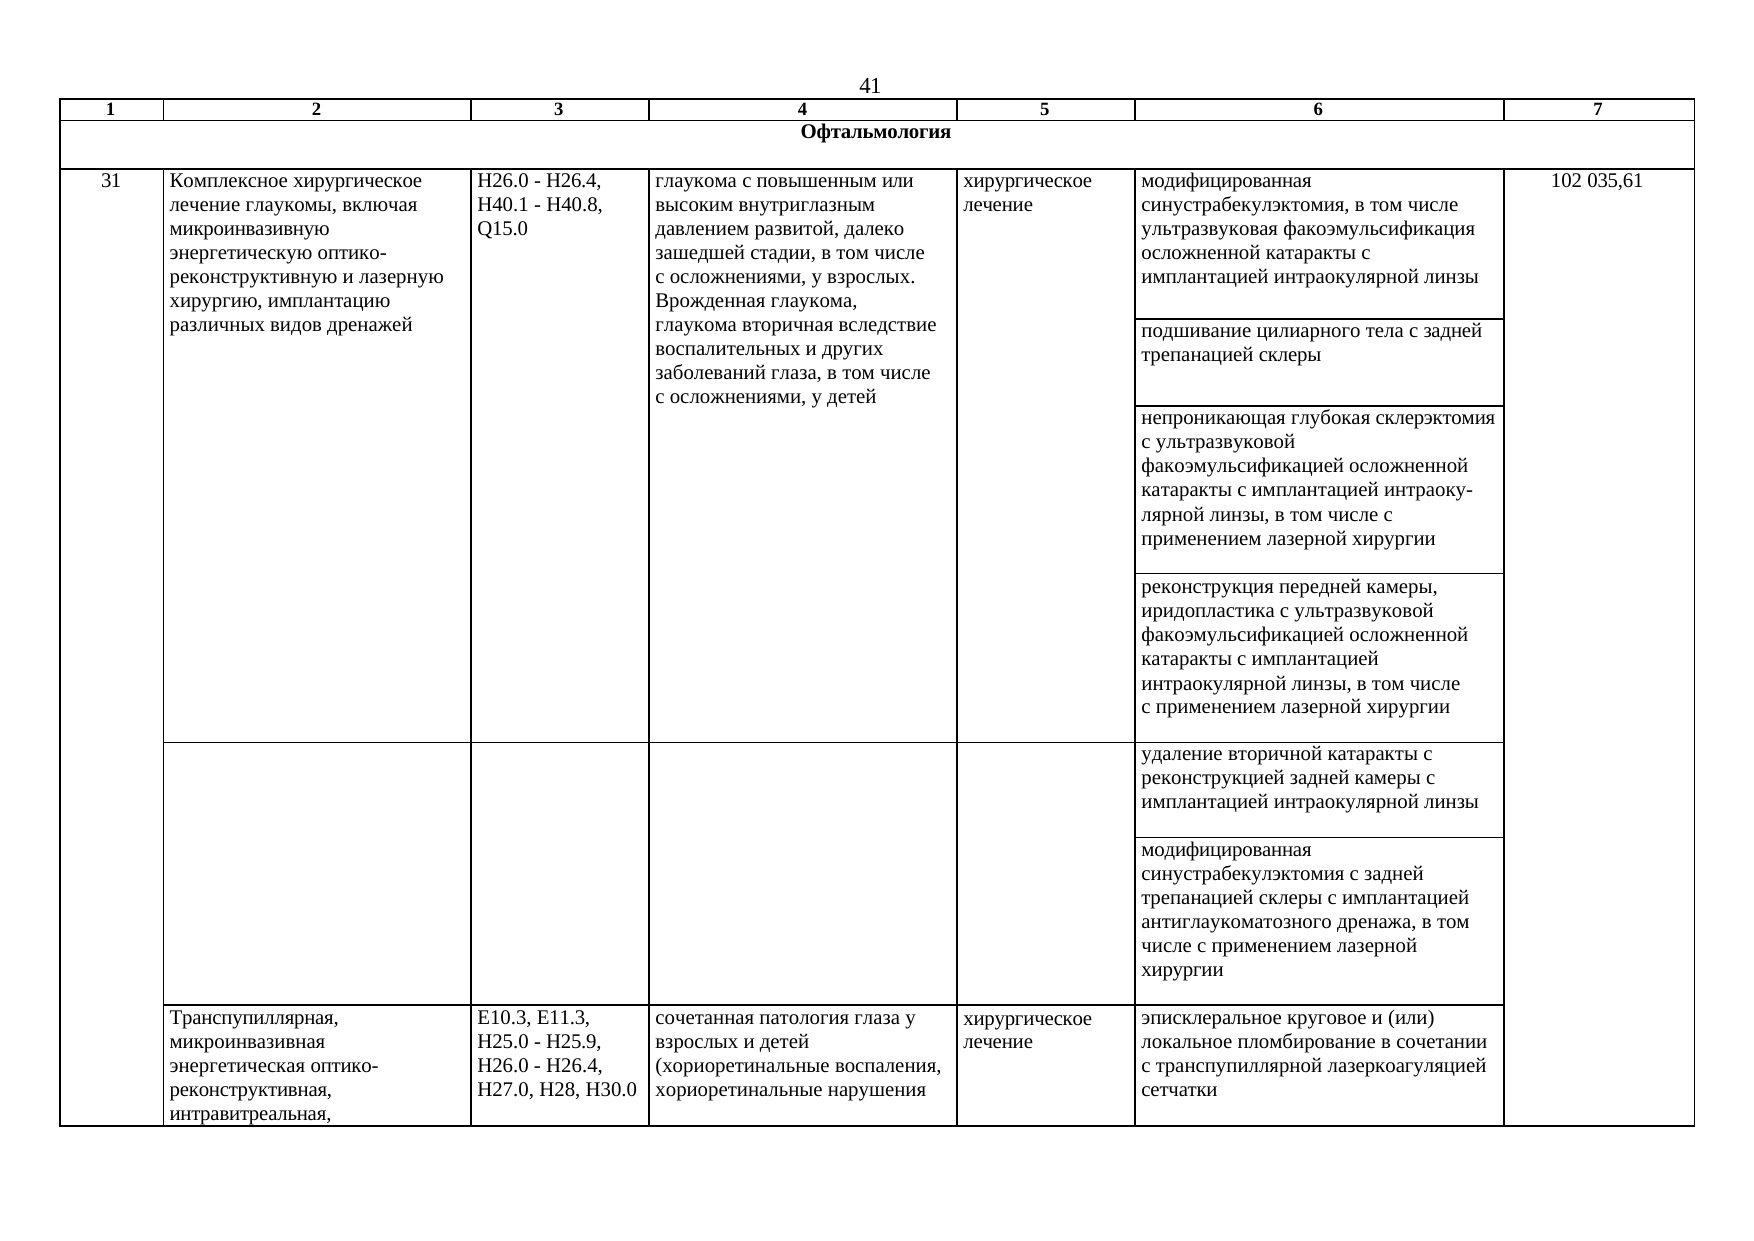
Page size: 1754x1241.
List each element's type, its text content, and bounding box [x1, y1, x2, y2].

table_cell подшивание цилиарного тела с задней трепанацией склеры [1136, 320, 1503, 405]
table_cell модифицированная синустрабекулэктомия с задней трепанацией склеры с имплантацией антиглаукоматозного дренажа, в том числе с применением лазерной хирургии [1136, 838, 1503, 1004]
table_header 7 [1505, 100, 1694, 120]
table_cell хирургическое лечение [958, 170, 1134, 741]
table_cell Офтальмология [61, 121, 1694, 168]
table_cell хирургическое лечение [958, 1006, 1134, 1125]
table_cell эписклеральное круговое и (или) локальное пломбирование в сочетании с транспупиллярной лазеркоагуляцией сетчатки [1136, 1006, 1503, 1125]
table_cell удаление вторичной катаракты с реконструкцией задней камеры с имплантацией интраокулярной линзы [1136, 743, 1503, 837]
table_header 3 [472, 100, 648, 120]
table_cell H26.0 - H26.4, H40.1 - H40.8, Q15.0 [472, 170, 648, 741]
table_cell 102 035,61 [1505, 170, 1694, 1125]
table_cell [472, 743, 648, 1004]
table_cell [650, 743, 956, 1004]
table_header 6 [1136, 100, 1503, 120]
table_cell непроникающая глубокая склерэктомия с ультразвуковой факоэмульсификацией осложненной катаракты с имплантацией интраоку- лярной линзы, в том числе с применением лазерной хирургии [1136, 407, 1503, 573]
table_cell Комплексное хирургическое лечение глаукомы, включая микроинвазивную энергетическую оптико- реконструктивную и лазерную хирургию, имплантацию различных видов дренажей [164, 170, 470, 741]
table_header 2 [164, 100, 470, 120]
table_cell глаукома с повышенным или высоким внутриглазным давлением развитой, далеко зашедшей стадии, в том числе с осложнениями, у взрослых. Врожденная глаукома, глаукома вторичная вследствие воспалительных и других заболеваний глаза, в том числе с осложнениями, у детей [650, 170, 956, 741]
table_cell 31 [61, 170, 163, 1125]
table_cell E10.3, E11.3, H25.0 - H25.9, H26.0 - H26.4, H27.0, H28, H30.0 [472, 1006, 648, 1125]
table_cell [164, 743, 470, 1004]
table_cell сочетанная патология глаза у взрослых и детей (хориоретинальные воспаления, хориоретинальные нарушения [650, 1006, 956, 1125]
table_header 1 [61, 100, 163, 120]
table_header 4 [650, 100, 956, 120]
table_cell Транспупиллярная, микроинвазивная энергетическая оптико-реконструктивная, интравитреальная, [164, 1006, 470, 1125]
table_cell [958, 743, 1134, 1004]
table_header 5 [958, 100, 1134, 120]
table_cell модифицированная синустрабекулэктомия, в том числе ультразвуковая факоэмульсификация осложненной катаракты с имплантацией интраокулярной линзы [1136, 170, 1503, 318]
table_cell реконструкция передней камеры, иридопластика с ультразвуковой факоэмульсификацией осложненной катаракты с имплантацией интраокулярной линзы, в том числе с применением лазерной хирургии [1136, 574, 1503, 741]
